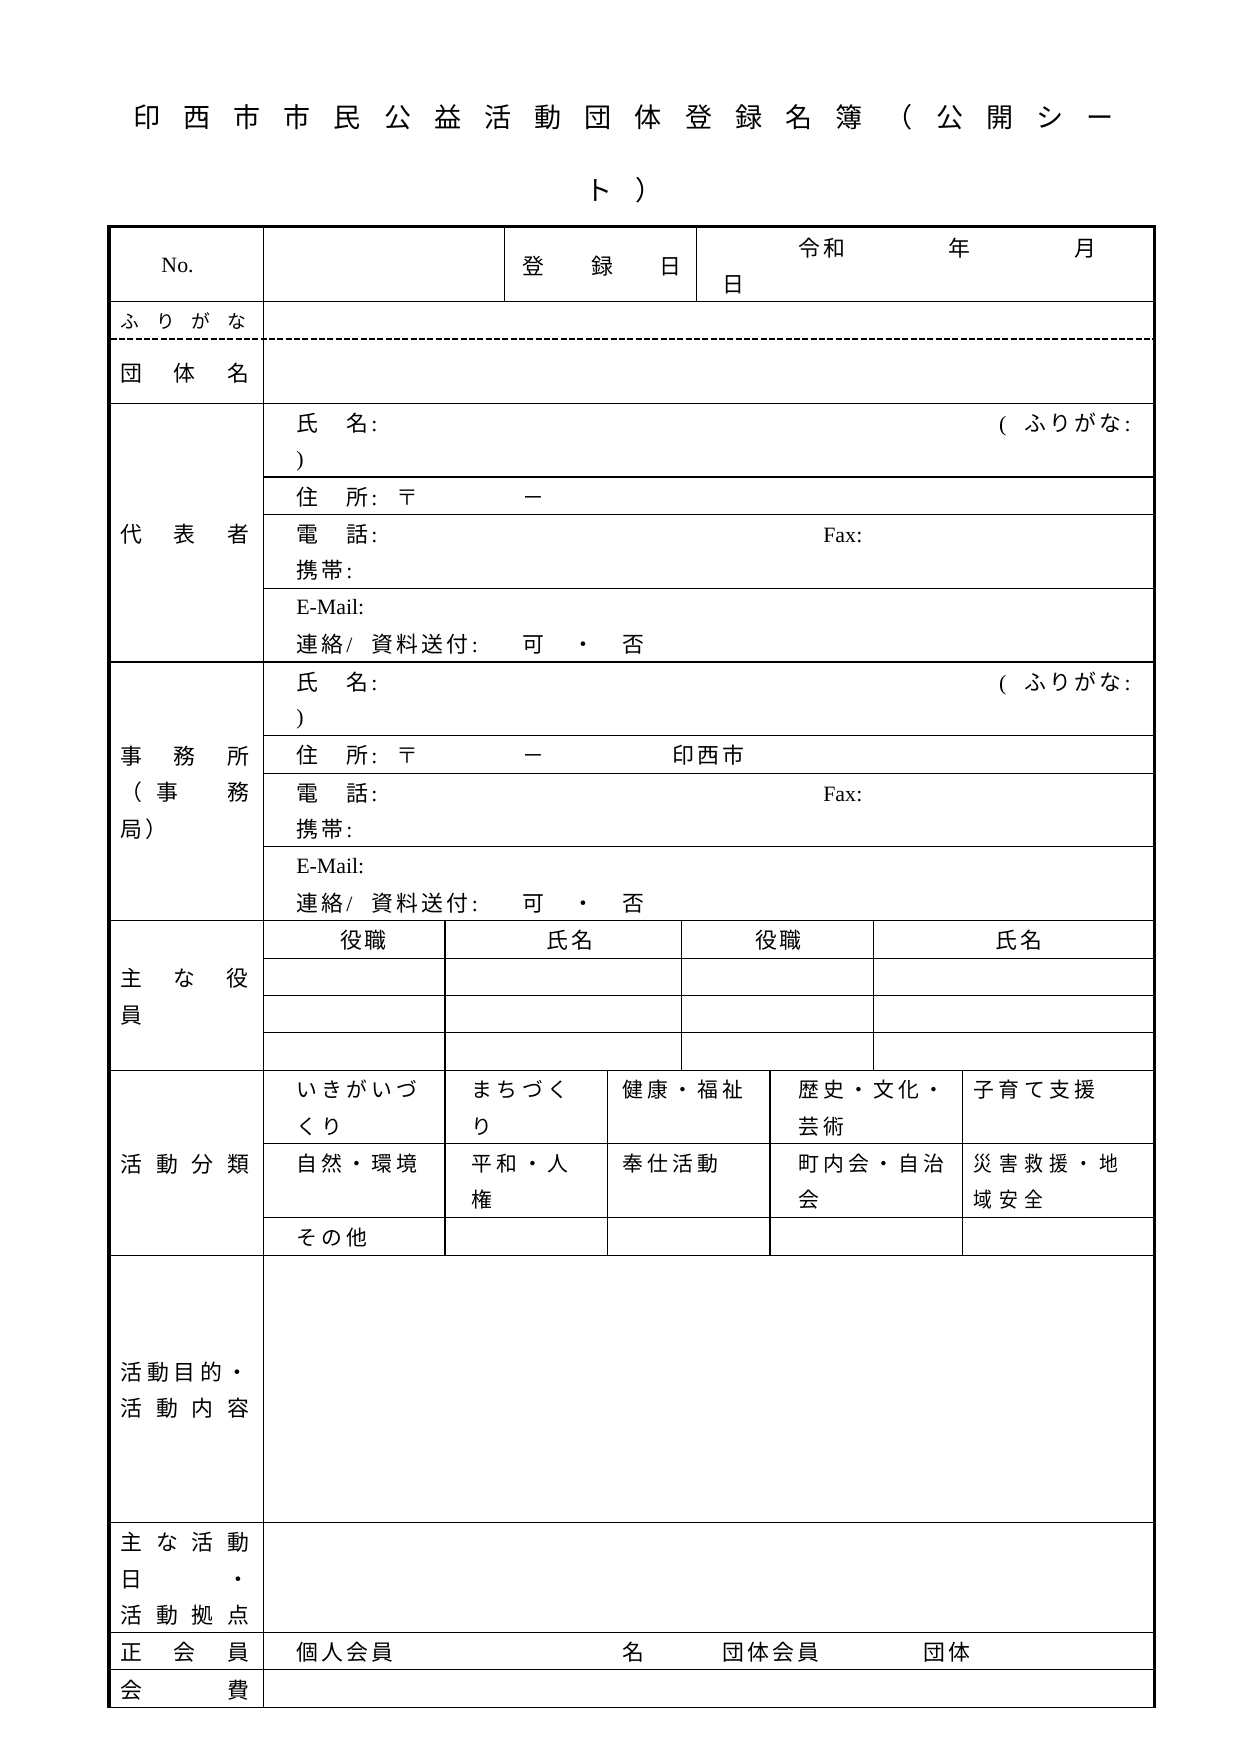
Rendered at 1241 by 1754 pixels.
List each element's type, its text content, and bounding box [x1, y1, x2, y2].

table_header 登録日 [505, 228, 696, 301]
table_cell 電 話: Fax: 携帯: [264, 515, 1153, 588]
table_cell 役職 [264, 921, 444, 957]
table_cell 個人会員 名 団体会員 団体 [264, 1633, 1153, 1669]
table_cell [682, 1033, 873, 1069]
table_cell [446, 1033, 681, 1069]
table_cell 会費 [111, 1670, 263, 1707]
table_header [264, 228, 504, 301]
table_cell [446, 996, 681, 1032]
table_cell 住 所: 〒 － 印西市 [264, 736, 1153, 772]
table_cell [771, 1218, 962, 1254]
table_cell 事務所 （事 務 局） [111, 663, 263, 920]
table_cell [874, 996, 1153, 1032]
table_cell まちづくり [446, 1071, 607, 1143]
table_cell 奉仕活動 [608, 1144, 769, 1217]
table_cell 氏 名: (ふりがな: ) [264, 663, 1153, 735]
table_cell 健康・福祉 [608, 1071, 769, 1143]
table_cell 活動目的・ 活動内容 [111, 1256, 263, 1522]
text 印西市市民公益活動団体登録名簿（公開シート） [120, 80, 1149, 225]
table_cell [446, 959, 681, 995]
table_cell 町内会・自治会 [771, 1144, 962, 1217]
table_cell 主 な 役 員 [111, 921, 263, 1069]
table_cell いきがいづくり [264, 1071, 444, 1143]
table_cell [264, 1256, 1153, 1522]
table_cell [264, 1670, 1153, 1707]
table_cell E-Mail: 連絡/資料送付: 可 ・ 否 [264, 589, 1153, 661]
table_cell [682, 959, 873, 995]
table_cell 活動分類 [111, 1071, 263, 1254]
table_cell 氏名 [874, 921, 1153, 957]
table_cell 主な活動日・ 活動拠点 [111, 1523, 263, 1632]
table_cell 氏名 [446, 921, 681, 957]
table_cell 歴史・文化・芸術 [771, 1071, 962, 1143]
table_cell 氏 名: (ふりがな: ) [264, 404, 1153, 476]
table_cell 代表者 [111, 404, 263, 661]
table_cell [874, 959, 1153, 995]
table_cell 平和・人権 [446, 1144, 607, 1217]
table_cell [963, 1218, 1153, 1254]
table_cell 住 所: 〒 － [264, 478, 1153, 514]
table_header 令和 年 月 日 [697, 228, 1153, 301]
table_cell [682, 996, 873, 1032]
table_cell [608, 1218, 769, 1254]
table_cell その他 [264, 1218, 444, 1254]
table_header No. [111, 228, 263, 301]
table_cell 電 話: Fax: 携帯: [264, 774, 1153, 846]
table_cell E-Mail: 連絡/資料送付: 可 ・ 否 [264, 847, 1153, 920]
table_cell 子育て支援 [963, 1071, 1153, 1143]
table_cell [264, 302, 1153, 338]
table_cell 災害救援・地域安全 [963, 1144, 1153, 1217]
table_cell 役職 [682, 921, 873, 957]
table_cell ふりがな [111, 302, 263, 338]
table_cell [264, 1523, 1153, 1632]
table_cell 自然・環境 [264, 1144, 444, 1217]
table_cell [446, 1218, 607, 1254]
table_cell 団体名 [111, 338, 263, 403]
table_cell 正会員 [111, 1633, 263, 1669]
table_cell [264, 338, 1153, 403]
table_cell [264, 1033, 444, 1069]
table_cell [264, 959, 444, 995]
table_cell [874, 1033, 1153, 1069]
table_cell [264, 996, 444, 1032]
